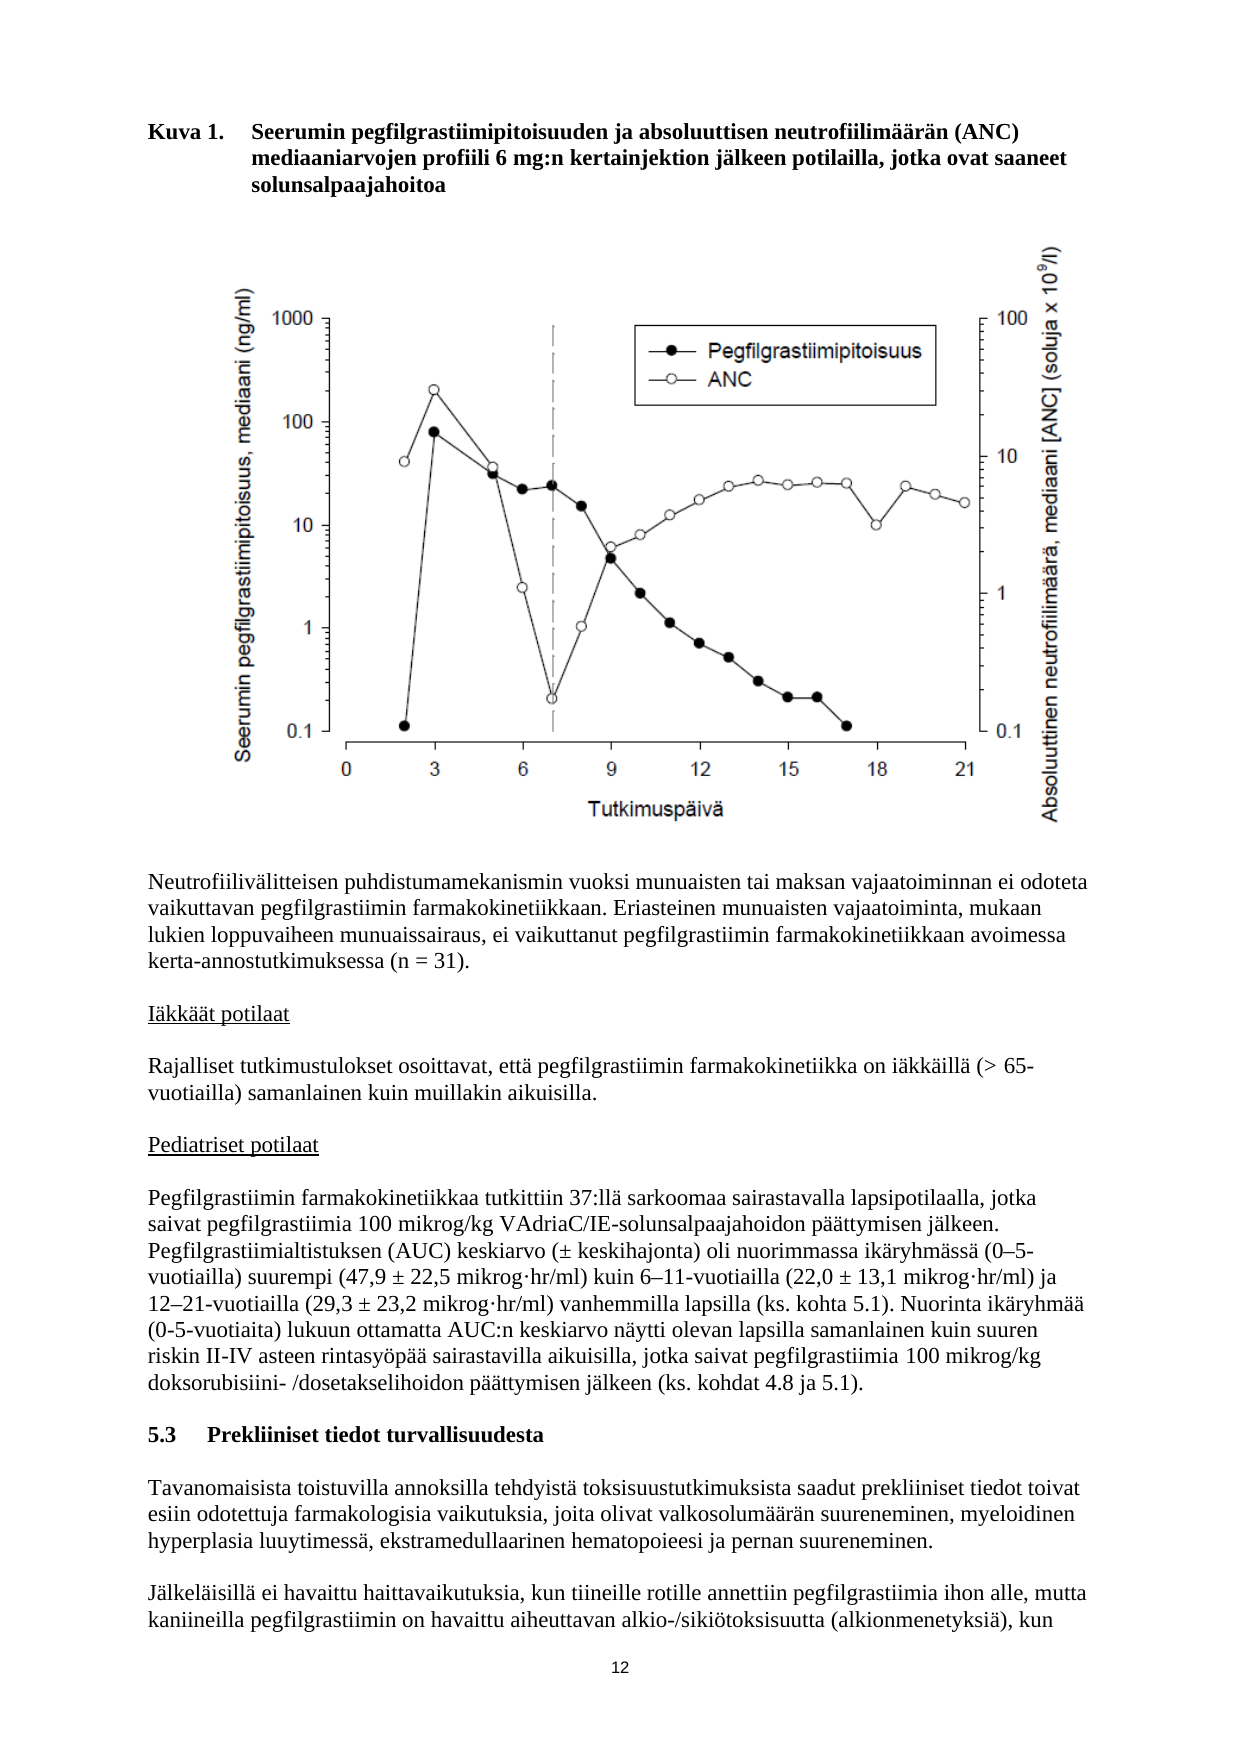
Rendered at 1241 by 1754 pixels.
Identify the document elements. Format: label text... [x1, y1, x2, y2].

text Rajalliset tutkimustulokset osoittavat, että pegfilgrastiimin farmakokinetiikka on iäkkäillä (> 65- vuotiailla) samanlainen kuin muillakin aikuisilla. [148, 1052, 1092, 1105]
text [148, 1579, 1092, 1632]
text Tavanomaisista toistuvilla annoksilla tehdyistä toksisuustutkimuksista saadut prekliiniset tiedot toivat esiin odotettuja farmakologisia vaikutuksia, joita olivat valkosolumäärän suureneminen, myeloidinen hyperplasia luuytimessä, ekstramedullaarinen hematopoieesi ja pernan suureneminen. [148, 1474, 1092, 1553]
text Iäkkäät potilaat [148, 1000, 1092, 1026]
text 5.3 Prekliiniset tiedot turvallisuudesta [148, 1421, 1092, 1448]
text Pegfilgrastiimin farmakokinetiikkaa tutkittiin 37:llä sarkoomaa sairastavalla lapsipotilaalla, jotka saivat pegfilgrastiimia 100 mikrog/kg VAdriaC/IE-solunsalpaajahoidon päättymisen jälkeen. Pegfilgrastiimialtistuksen (AUC) keskiarvo (± keskihajonta) oli nuorimmassa ikäryhmässä (0–5-vuotiailla) suurempi (47,9 ± 22,5 mikrog·hr/ml) kuin 6–11-vuotiailla (22,0 ± 13,1 mikrog·hr/ml) ja 12–21-vuotiailla (29,3 ± 23,2 mikrog·hr/ml) vanhemmilla lapsilla (ks. kohta 5.1). Nuorinta ikäryhmää (0-5-vuotiaita) lukuun ottamatta AUC:n keskiarvo näytti olevan lapsilla samanlainen kuin suuren riskin II-IV asteen rintasyöpää sairastavilla aikuisilla, jotka saivat pegfilgrastiimia 100 mikrog/kg doksorubisiini- /dosetakselihoidon päättymisen jälkeen (ks. kohdat 4.8 ja 5.1). [148, 1184, 1092, 1395]
text Neutrofiilivälitteisen puhdistumamekanismin vuoksi munuaisten tai maksan vajaatoiminnan ei odoteta vaikuttavan pegfilgrastiimin farmakokinetiikkaan. Eriasteinen munuaisten vajaatoiminta, mukaan lukien loppuvaiheen munuaissairaus, ei vaikuttanut pegfilgrastiimin farmakokinetiikkaan avoimessa kerta-annostutkimuksessa (n = 31). [148, 868, 1092, 973]
list Kuva 1. Seerumin pegfilgrastiimipitoisuuden ja absoluuttisen neutrofiilimäärän (ANC) mediaaniarvojen profiili 6 mg:n kertainjektion jälkeen potilailla, jotka ovat saaneet solunsalpaajahoitoa [148, 118, 1092, 197]
text Pediatriset potilaat [148, 1131, 1092, 1158]
